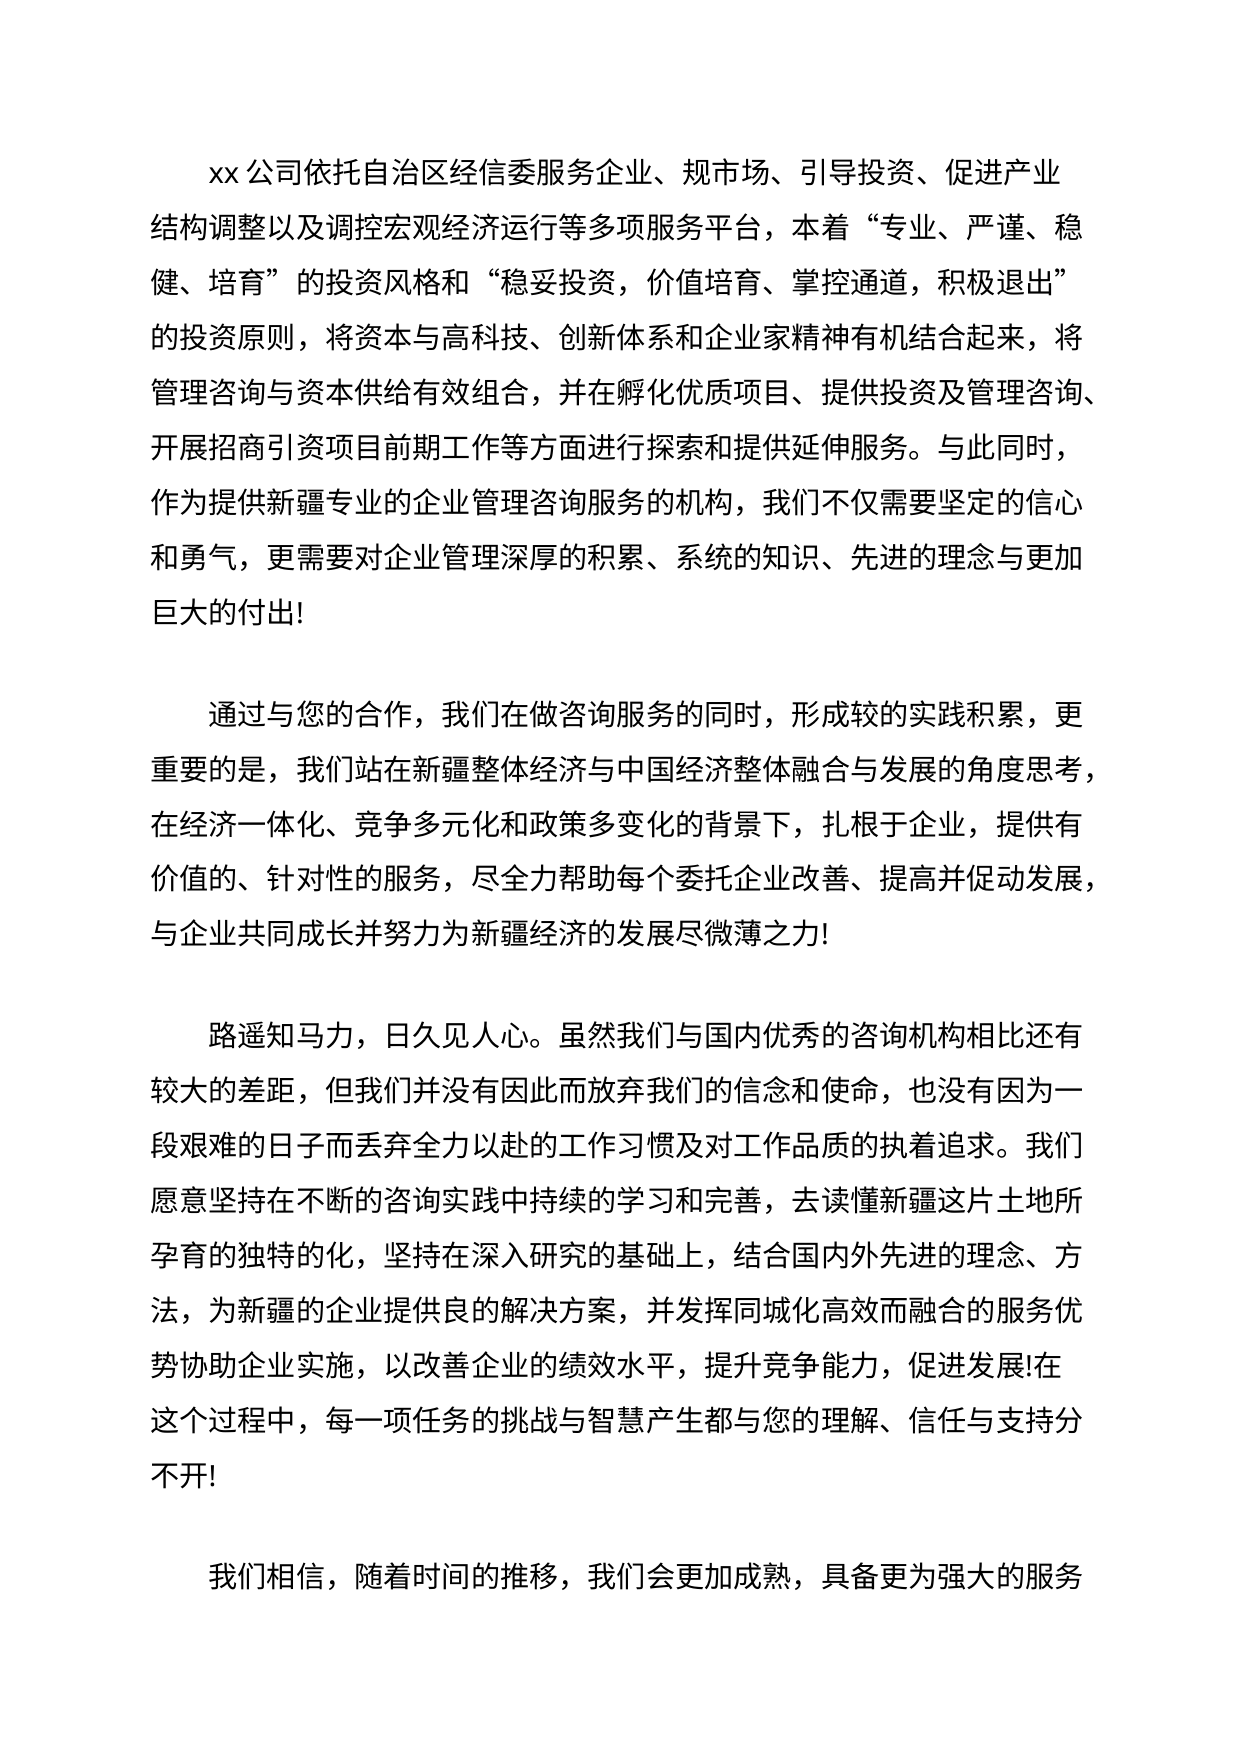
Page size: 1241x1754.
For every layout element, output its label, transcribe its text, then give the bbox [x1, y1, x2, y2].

text 通过与您的合作，我们在做咨询服务的同时，形成较的实践积累，更重要的是，我们站在新疆整体经济与中国经济整体融合与发展的角度思考，在经济一体化、竞争多元化和政策多变化的背景下，扎根于企业，提供有价值的、针对性的服务，尽全力帮助每个委托企业改善、提高并促动发展，与企业共同成长并努力为新疆经济的发展尽微薄之力! [150, 691, 1090, 953]
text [150, 1554, 1090, 1596]
text 路遥知马力，日久见人心。虽然我们与国内优秀的咨询机构相比还有较大的差距，但我们并没有因此而放弃我们的信念和使命，也没有因为一段艰难的日子而丢弃全力以赴的工作习惯及对工作品质的执着追求。我们愿意坚持在不断的咨询实践中持续的学习和完善，去读懂新疆这片土地所孕育的独特的化，坚持在深入研究的基础上，结合国内外先进的理念、方法，为新疆的企业提供良的解决方案，并发挥同城化高效而融合的服务优势协助企业实施，以改善企业的绩效水平，提升竞争能力，促进发展!在这个过程中，每一项任务的挑战与智慧产生都与您的理解、信任与支持分不开! [150, 1013, 1090, 1494]
text xx公司依托自治区经信委服务企业、规市场、引导投资、促进产业结构调整以及调控宏观经济运行等多项服务平台，本着“专业、严谨、稳健、培育”的投资风格和“稳妥投资，价值培育、掌控通道，积极退出”的投资原则，将资本与高科技、创新体系和企业家精神有机结合起来，将管理咨询与资本供给有效组合，并在孵化优质项目、提供投资及管理咨询、开展招商引资项目前期工作等方面进行探索和提供延伸服务。与此同时，作为提供新疆专业的企业管理咨询服务的机构，我们不仅需要坚定的信心和勇气，更需要对企业管理深厚的积累、系统的知识、先进的理念与更加巨大的付出! [150, 150, 1090, 632]
